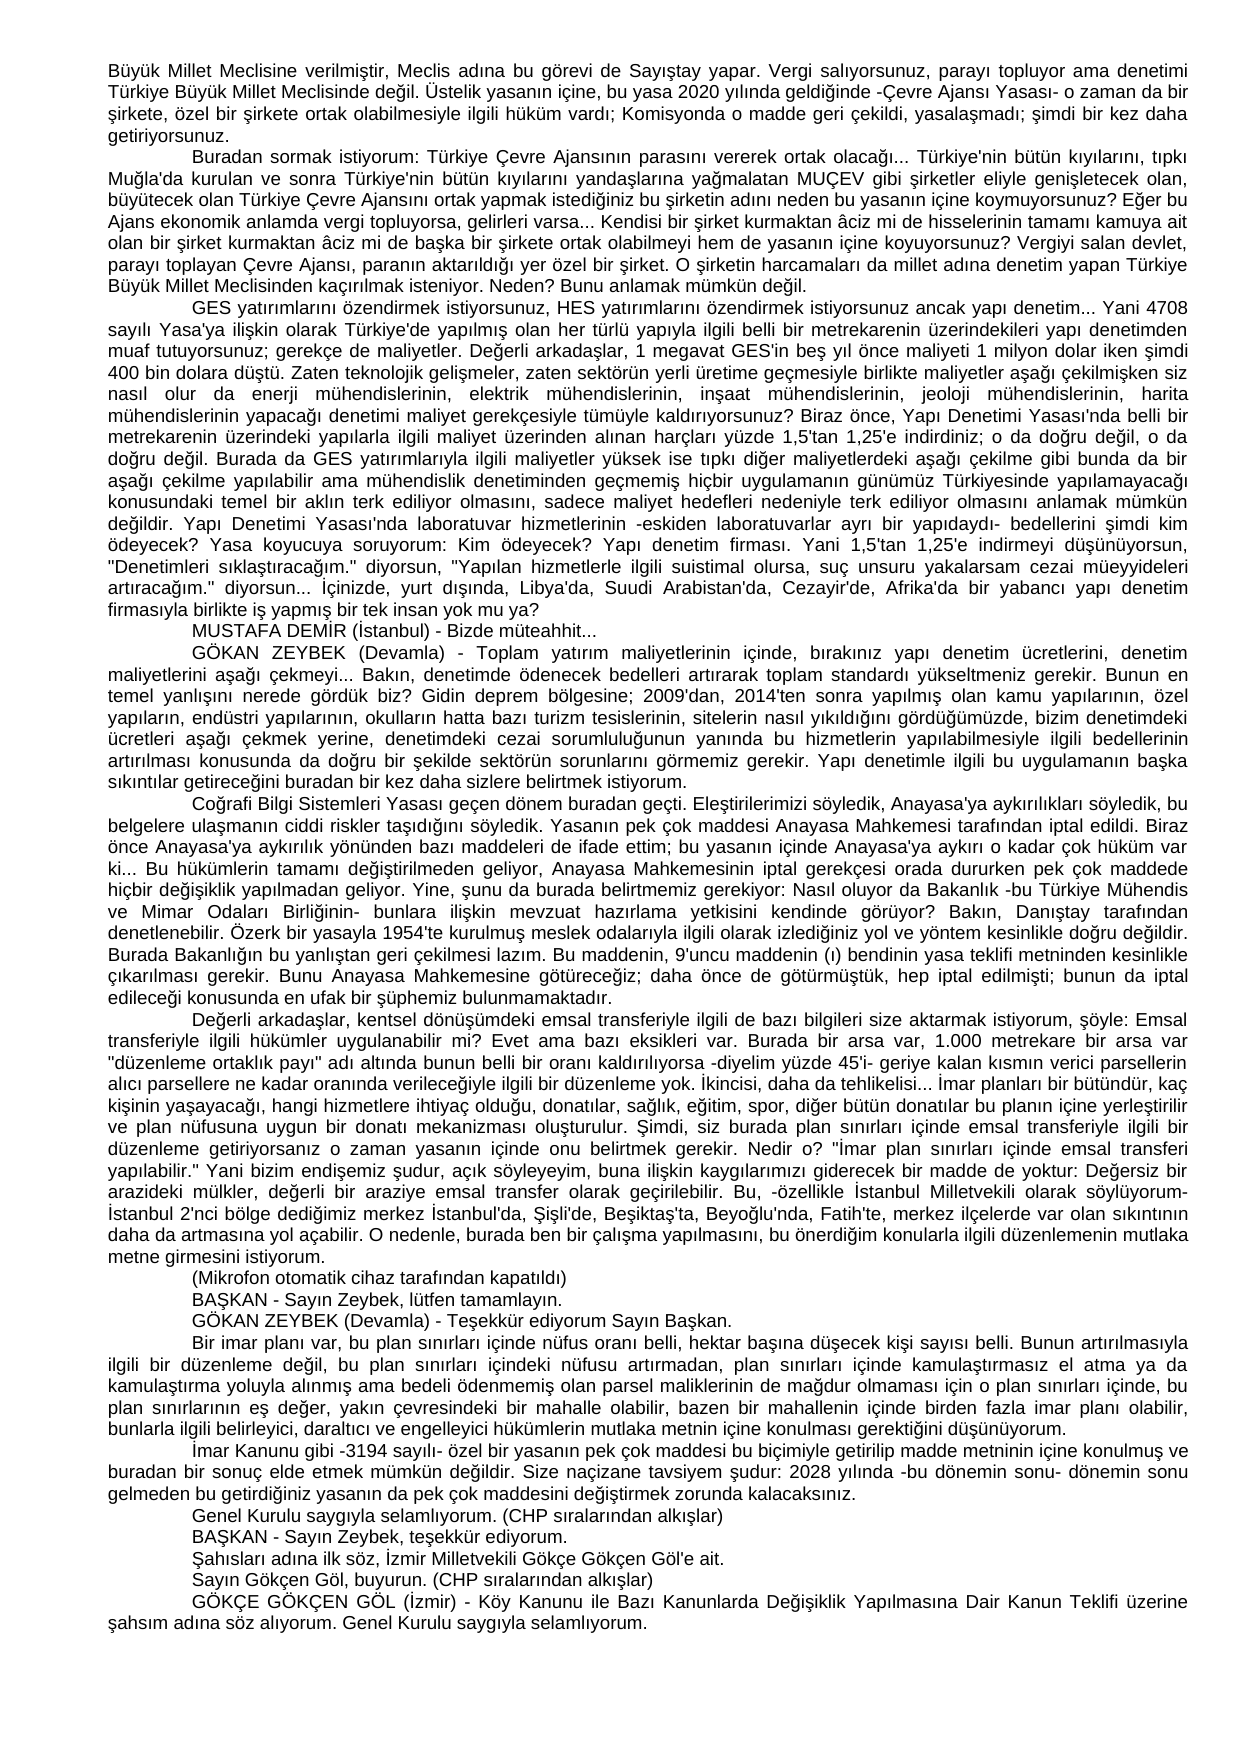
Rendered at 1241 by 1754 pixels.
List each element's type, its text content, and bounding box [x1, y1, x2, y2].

text Şahısları adına ilk söz, İzmir Milletvekili Gökçe Gökçen Göl'e ait. [108, 1547, 1189, 1569]
text BAŞKAN - Sayın Zeybek, lütfen tamamlayın. [108, 1289, 1189, 1310]
text Genel Kurulu saygıyla selamlıyorum. (CHP sıralarından alkışlar) [108, 1504, 1189, 1526]
text Sayın Gökçen Göl, buyurun. (CHP sıralarından alkışlar) [108, 1569, 1189, 1591]
text Buradan sormak istiyorum: Türkiye Çevre Ajansının parasını vererek ortak olacağı... Türkiye'nin bütün kıyılarını, tıpkı Muğla'da kurulan ve sonra Türkiye'nin bütün kıyılarını yandaşlarına yağmalatan MUÇEV gibi şirketler eliyle genişletecek olan, büyütecek olan Türkiye Çevre Ajansını ortak yapmak istediğiniz bu şirketin adını neden bu yasanın içine koymuyorsunuz? Eğer bu Ajans ekonomik anlamda vergi topluyorsa, gelirleri varsa... Kendisi bir şirket kurmaktan âciz mi de hisselerinin tamamı kamuya ait olan bir şirket kurmaktan âciz mi de başka bir şirkete ortak olabilmeyi hem de yasanın içine koyuyorsunuz? Vergiyi salan devlet, parayı toplayan Çevre Ajansı, paranın aktarıldığı yer özel bir şirket. O şirketin harcamaları da millet adına denetim yapan Türkiye Büyük Millet Meclisinden kaçırılmak isteniyor. Neden? Bunu anlamak mümkün değil. [108, 146, 1189, 297]
text GÖKAN ZEYBEK (Devamla) - Teşekkür ediyorum Sayın Başkan. [108, 1310, 1189, 1332]
text Coğrafi Bilgi Sistemleri Yasası geçen dönem buradan geçti. Eleştirilerimizi söyledik, Anayasa'ya aykırılıkları söyledik, bu belgelere ulaşmanın ciddi riskler taşıdığını söyledik. Yasanın pek çok maddesi Anayasa Mahkemesi tarafından iptal edildi. Biraz önce Anayasa'ya aykırılık yönünden bazı maddeleri de ifade ettim; bu yasanın içinde Anayasa'ya aykırı o kadar çok hüküm var ki... Bu hükümlerin tamamı değiştirilmeden geliyor, Anayasa Mahkemesinin iptal gerekçesi orada dururken pek çok maddede hiçbir değişiklik yapılmadan geliyor. Yine, şunu da burada belirtmemiz gerekiyor: Nasıl oluyor da Bakanlık -bu Türkiye Mühendis ve Mimar Odaları Birliğinin- bunlara ilişkin mevzuat hazırlama yetkisini kendinde görüyor? Bakın, Danıştay tarafından denetlenebilir. Özerk bir yasayla 1954'te kurulmuş meslek odalarıyla ilgili olarak izlediğiniz yol ve yöntem kesinlikle doğru değildir. Burada Bakanlığın bu yanlıştan geri çekilmesi lazım. Bu maddenin, 9'uncu maddenin (ı) bendinin yasa teklifi metninden kesinlikle çıkarılması gerekir. Bunu Anayasa Mahkemesine götüreceğiz; daha önce de götürmüştük, hep iptal edilmişti; bunun da iptal edileceği konusunda en ufak bir şüphemiz bulunmamaktadır. [108, 793, 1189, 1008]
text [108, 60, 1189, 146]
text İmar Kanunu gibi -3194 sayılı- özel bir yasanın pek çok maddesi bu biçimiyle getirilip madde metninin içine konulmuş ve buradan bir sonuç elde etmek mümkün değildir. Size naçizane tavsiyem şudur: 2028 yılında -bu dönemin sonu- dönemin sonu gelmeden bu getirdiğiniz yasanın da pek çok maddesini değiştirmek zorunda kalacaksınız. [108, 1440, 1189, 1504]
text BAŞKAN - Sayın Zeybek, teşekkür ediyorum. [108, 1526, 1189, 1547]
text GÖKÇE GÖKÇEN GÖL (İzmir) - Köy Kanunu ile Bazı Kanunlarda Değişiklik Yapılmasına Dair Kanun Teklifi üzerine şahsım adına söz alıyorum. Genel Kurulu saygıyla selamlıyorum. [108, 1591, 1189, 1634]
text GES yatırımlarını özendirmek istiyorsunuz, HES yatırımlarını özendirmek istiyorsunuz ancak yapı denetim... Yani 4708 sayılı Yasa'ya ilişkin olarak Türkiye'de yapılmış olan her türlü yapıyla ilgili belli bir metrekarenin üzerindekileri yapı denetimden muaf tutuyorsunuz; gerekçe de maliyetler. Değerli arkadaşlar, 1 megavat GES'in beş yıl önce maliyeti 1 milyon dolar iken şimdi 400 bin dolara düştü. Zaten teknolojik gelişmeler, zaten sektörün yerli üretime geçmesiyle birlikte maliyetler aşağı çekilmişken siz nasıl olur da enerji mühendislerinin, elektrik mühendislerinin, inşaat mühendislerinin, jeoloji mühendislerinin, harita mühendislerinin yapacağı denetimi maliyet gerekçesiyle tümüyle kaldırıyorsunuz? Biraz önce, Yapı Denetimi Yasası'nda belli bir metrekarenin üzerindeki yapılarla ilgili maliyet üzerinden alınan harçları yüzde 1,5'tan 1,25'e indirdiniz; o da doğru değil, o da doğru değil. Burada da GES yatırımlarıyla ilgili maliyetler yüksek ise tıpkı diğer maliyetlerdeki aşağı çekilme gibi bunda da bir aşağı çekilme yapılabilir ama mühendislik denetiminden geçmemiş hiçbir uygulamanın günümüz Türkiyesinde yapılamayacağı konusundaki temel bir aklın terk ediliyor olmasını, sadece maliyet hedefleri nedeniyle terk ediliyor olmasını anlamak mümkün değildir. Yapı Denetimi Yasası'nda laboratuvar hizmetlerinin -eskiden laboratuvarlar ayrı bir yapıdaydı- bedellerini şimdi kim ödeyecek? Yasa koyucuya soruyorum: Kim ödeyecek? Yapı denetim firması. Yani 1,5'tan 1,25'e indirmeyi düşünüyorsun, "Denetimleri sıklaştıracağım." diyorsun, "Yapılan hizmetlerle ilgili suistimal olursa, suç unsuru yakalarsam cezai müeyyideleri artıracağım." diyorsun... İçinizde, yurt dışında, Libya'da, Suudi Arabistan'da, Cezayir'de, Afrika'da bir yabancı yapı denetim firmasıyla birlikte iş yapmış bir tek insan yok mu ya? [108, 297, 1189, 620]
text MUSTAFA DEMİR (İstanbul) - Bizde müteahhit... [108, 620, 1189, 642]
text GÖKAN ZEYBEK (Devamla) - Toplam yatırım maliyetlerinin içinde, bırakınız yapı denetim ücretlerini, denetim maliyetlerini aşağı çekmeyi... Bakın, denetimde ödenecek bedelleri artırarak toplam standardı yükseltmeniz gerekir. Bunun en temel yanlışını nerede gördük biz? Gidin deprem bölgesine; 2009'dan, 2014'ten sonra yapılmış olan kamu yapılarının, özel yapıların, endüstri yapılarının, okulların hatta bazı turizm tesislerinin, sitelerin nasıl yıkıldığını gördüğümüzde, bizim denetimdeki ücretleri aşağı çekmek yerine, denetimdeki cezai sorumluluğunun yanında bu hizmetlerin yapılabilmesiyle ilgili bedellerinin artırılması konusunda da doğru bir şekilde sektörün sorunlarını görmemiz gerekir. Yapı denetimle ilgili bu uygulamanın başka sıkıntılar getireceğini buradan bir kez daha sizlere belirtmek istiyorum. [108, 642, 1189, 793]
text Değerli arkadaşlar, kentsel dönüşümdeki emsal transferiyle ilgili de bazı bilgileri size aktarmak istiyorum, şöyle: Emsal transferiyle ilgili hükümler uygulanabilir mi? Evet ama bazı eksikleri var. Burada bir arsa var, bir arsa var "düzenleme ortaklık payı" adı altında bunun belli bir oranı kaldırılıyorsa -diyelim yüzde 45'i- geriye kalan kısmın verici parsellerin alıcı parsellere ne kadar oranında verileceğiyle ilgili bir düzenleme yok. İkincisi, daha da tehlikelisi... İmar planları bir bütündür, kaç kişinin yaşayacağı, hangi hizmetlere ihtiyaç olduğu, donatılar, sağlık, eğitim, spor, diğer bütün donatılar bu planın içine yerleştirilir ve plan nüfusuna uygun bir donatı mekanizması oluşturulur. Şimdi, siz burada plan sınırları içinde emsal transferiyle ilgili bir düzenleme getiriyorsanız o zaman yasanın içinde onu belirtmek gerekir. Nedir o? "İmar plan sınırları içinde emsal transferi yapılabilir." Yani bizim endişemiz şudur, açık söyleyeyim, buna ilişkin kaygılarımızı giderecek bir madde de yoktur: Değersiz bir arazideki mülkler, değerli bir araziye emsal transfer olarak geçirilebilir. Bu, -özellikle İstanbul Milletvekili olarak söylüyorum- İstanbul 2'nci bölge dediğimiz merkez İstanbul'da, Şişli'de, Beşiktaş'ta, Beyoğlu'nda, Fatih'te, merkez ilçelerde var olan sıkıntının daha da artmasına yol açabilir. O nedenle, burada ben bir çalışma yapılmasını, bu önerdiğim konularla ilgili düzenlemenin mutlaka metne girmesini istiyorum. [108, 1008, 1189, 1267]
text (Mikrofon otomatik cihaz tarafından kapatıldı) [108, 1267, 1189, 1289]
text Bir imar planı var, bu plan sınırları içinde nüfus oranı belli, hektar başına düşecek kişi sayısı belli. Bunun artırılmasıyla ilgili bir düzenleme değil, bu plan sınırları içindeki nüfusu artırmadan, plan sınırları içinde kamulaştırmasız el atma ya da kamulaştırma yoluyla alınmış ama bedeli ödenmemiş olan parsel maliklerinin de mağdur olmaması için o plan sınırları içinde, bu plan sınırlarının eş değer, yakın çevresindeki bir mahalle olabilir, bazen bir mahallenin içinde birden fazla imar planı olabilir, bunlarla ilgili belirleyici, daraltıcı ve engelleyici hükümlerin mutlaka metnin içine konulması gerektiğini düşünüyorum. [108, 1332, 1189, 1440]
